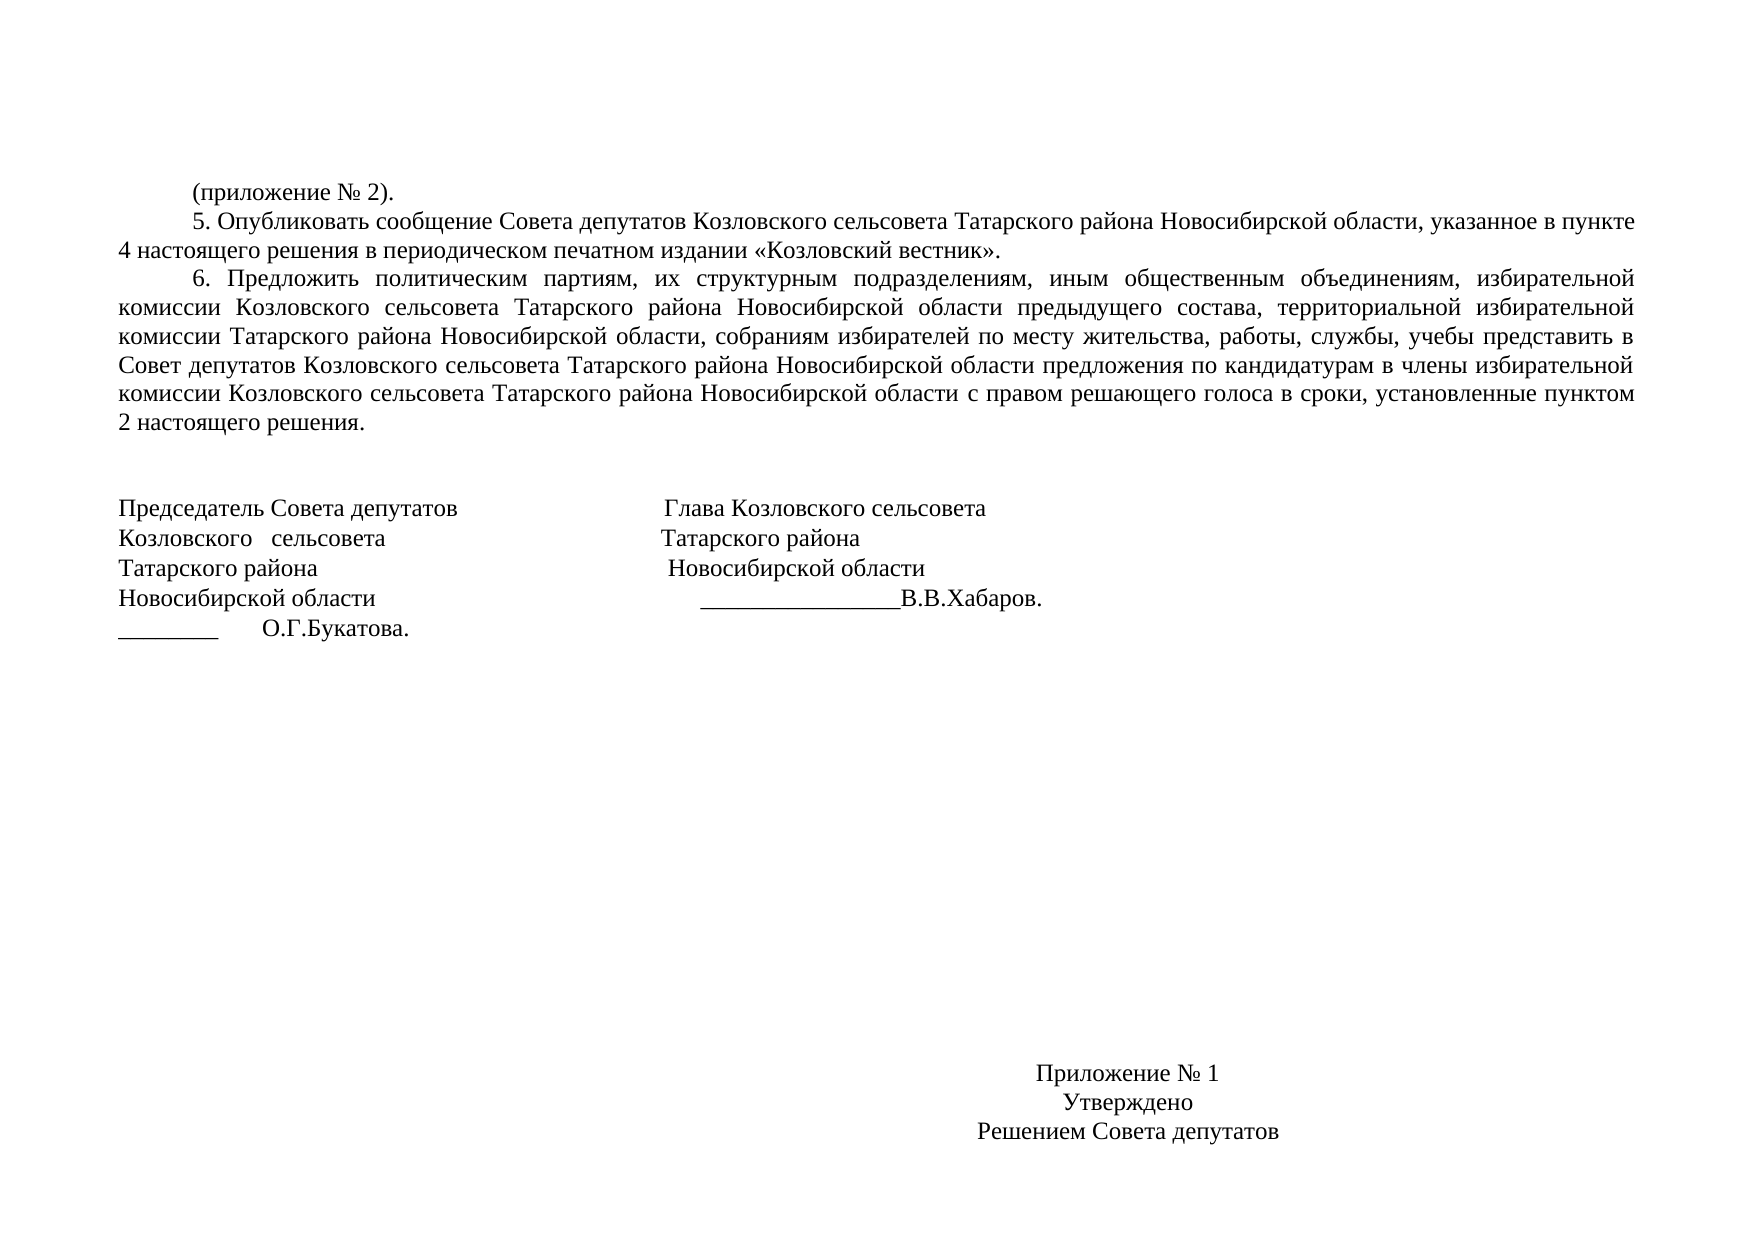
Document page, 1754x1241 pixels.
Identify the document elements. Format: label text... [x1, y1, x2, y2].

text 6. Предложить политическим партиям, их структурным подразделениям, иным общественным объединениям, избирательной комиссии Козловского сельсовета Татарского района Новосибирской области предыдущего состава, территориальной избирательной комиссии Татарского района Новосибирской области, собраниям избирателей по месту жительства, работы, службы, учебы представить в Совет депутатов Козловского сельсовета Татарского района Новосибирской области предложения по кандидатурам в члены избирательной комиссии Козловского сельсовета Татарского района Новосибирской области с правом решающего голоса в сроки, установленные пунктом 2 настоящего решения. [118, 263, 1636, 436]
text (приложение № 2). [118, 177, 1636, 206]
text Новосибирской области ________________В.В.Хабаров. [118, 583, 1636, 612]
text 5. Опубликовать сообщение Совета депутатов Козловского сельсовета Татарского района Новосибирской области, указанное в пункте 4 настоящего решения в периодическом печатном издании «Козловский вестник». [118, 206, 1636, 263]
text Козловского сельсовета Татарского района [118, 523, 1636, 552]
text Приложение № 1 [619, 1058, 1636, 1087]
text Решением Совета депутатов [620, 1116, 1636, 1145]
text Татарского района Новосибирской области [118, 553, 1636, 582]
text ________ О.Г.Букатова. [118, 613, 1636, 641]
text Председатель Совета депутатов Глава Козловского сельсовета [118, 493, 1636, 522]
text Утверждено [619, 1087, 1636, 1116]
